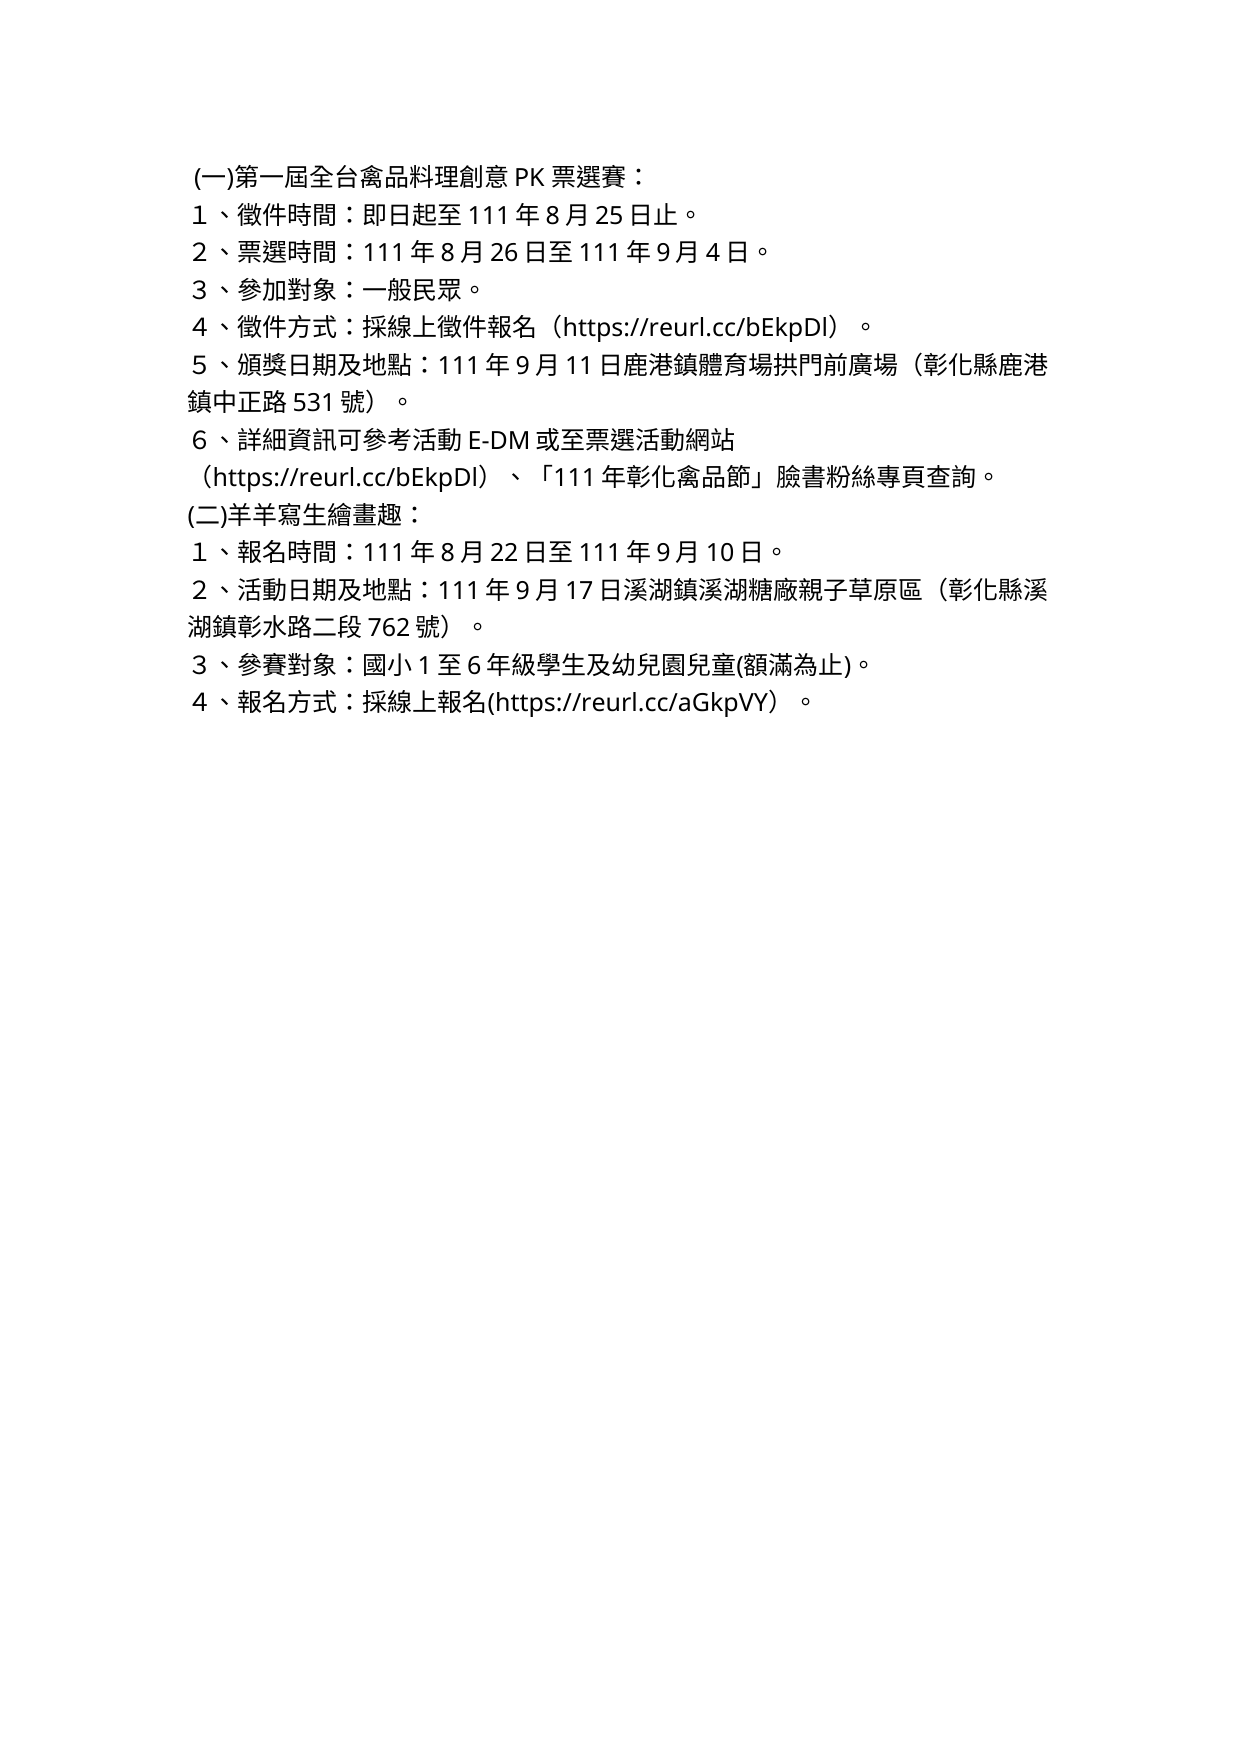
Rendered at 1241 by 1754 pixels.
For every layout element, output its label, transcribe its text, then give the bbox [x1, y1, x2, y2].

text (二)羊羊寫生繪畫趣： １、報名時間：111年8月22日至111年9月10日。 ２、活動日期及地點：111年9月17日溪湖鎮溪湖糖廠親子草原區（彰化縣溪湖鎮彰水路二段762號）。 ３、參賽對象：國小1至6年級學生及幼兒園兒童(額滿為止)。 ４、報名方式：採線上報名(https://reurl.cc/aGkpVY）。 [187, 494, 1053, 719]
text (一)第一屆全台禽品料理創意PK 票選賽： １、徵件時間：即日起至111年8月25日止。 ２、票選時間：111年8月26日至111年9月4日。 ３、參加對象：一般民眾。 ４、徵件方式：採線上徵件報名（https://reurl.cc/bEkpDl）。 ５、頒獎日期及地點：111年9月11日鹿港鎮體育場拱門前廣場（彰化縣鹿港鎮中正路531號）。 ６、詳細資訊可參考活動E-DM或至票選活動網站（https://reurl.cc/bEkpDl）、「111年彰化禽品節」臉書粉絲專頁查詢。 [187, 157, 1053, 494]
